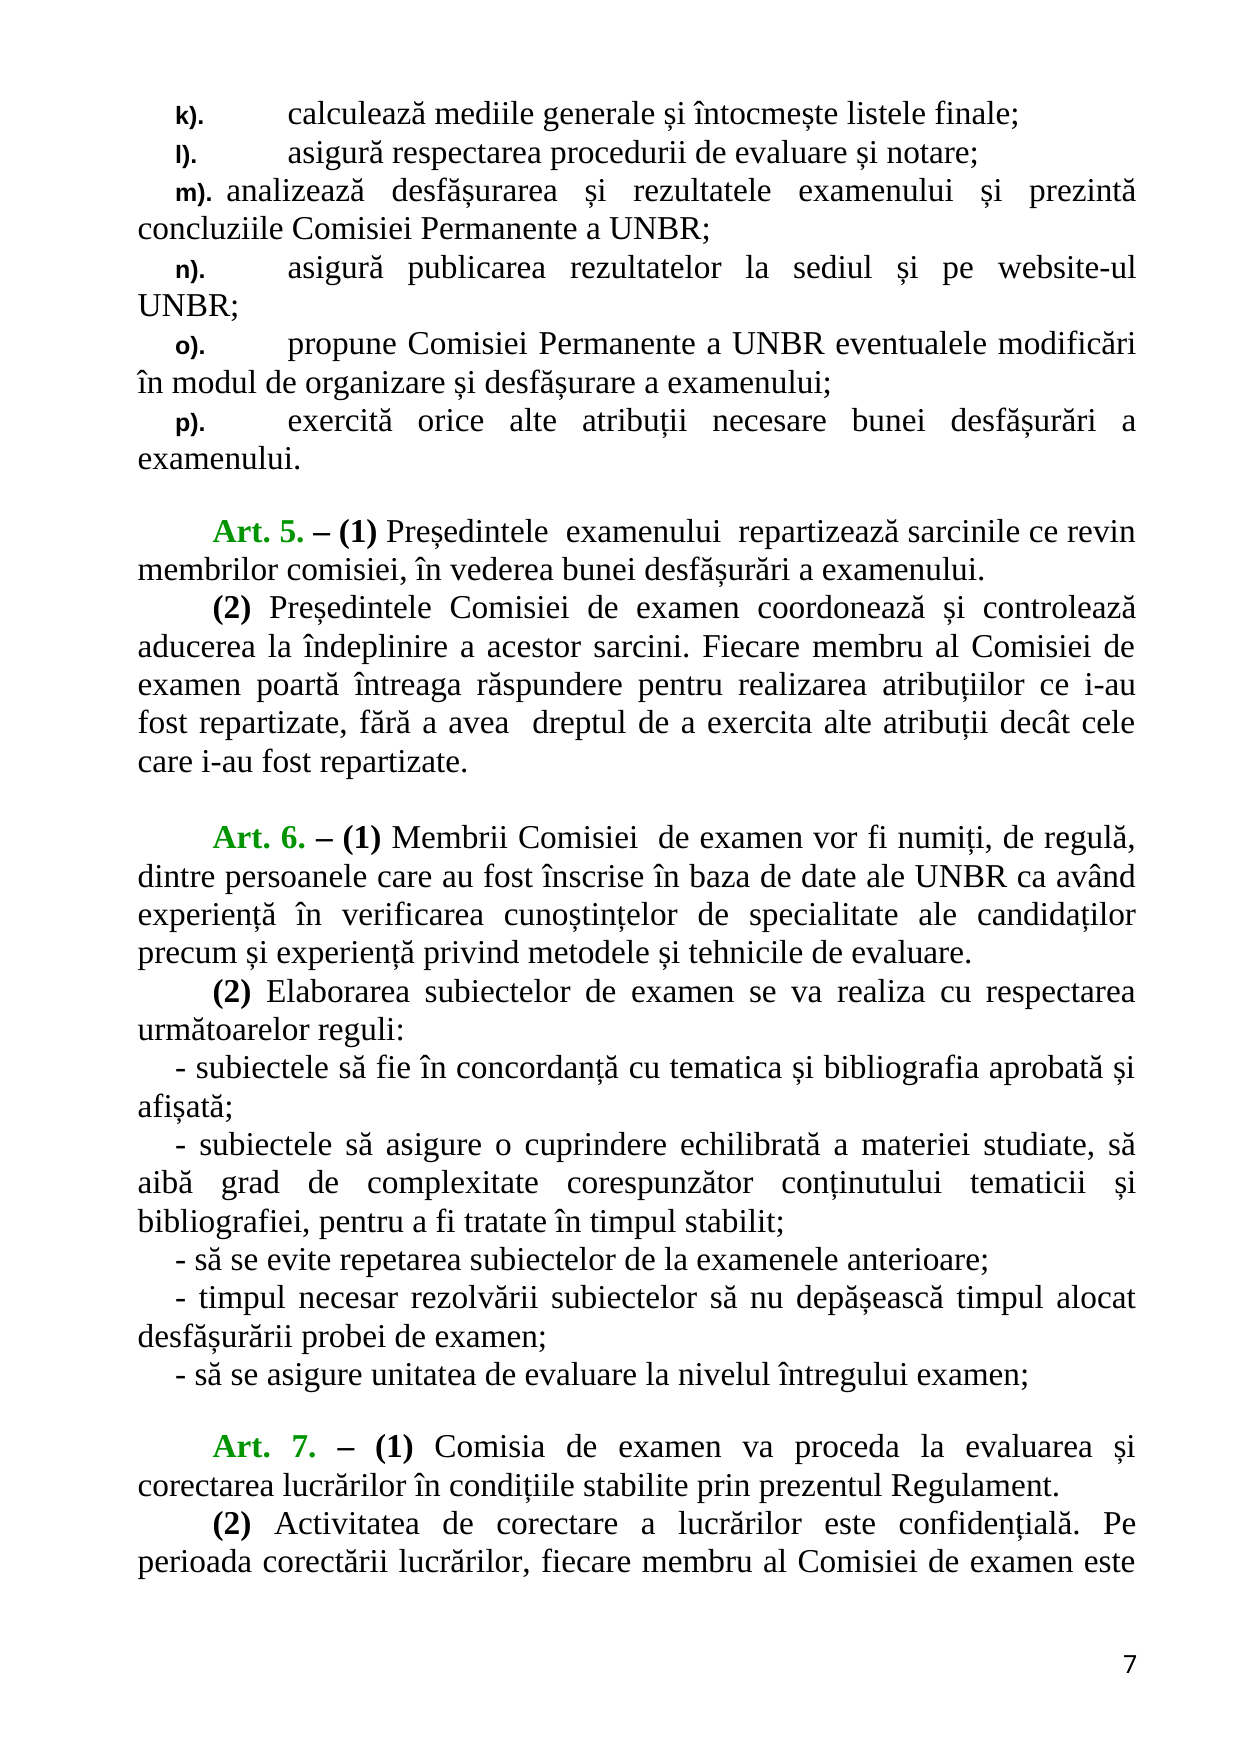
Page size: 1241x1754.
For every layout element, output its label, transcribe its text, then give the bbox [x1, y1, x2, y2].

text Art. 7. – (1) Comisia de examen va proceda la evaluarea și corectarea lucrărilor în condițiile stabilite prin prezentul Regulament. [137, 1427, 1137, 1503]
list asigură publicarea rezultatelor la sediul și pe website-ul UNBR; [137, 247, 1137, 324]
text - să se evite repetarea subiectelor de la examenele anterioare; [137, 1239, 1137, 1278]
text - să se asigure unitatea de evaluare la nivelul întregului examen; [137, 1354, 1137, 1393]
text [137, 1503, 1137, 1580]
text (2) Președintele Comisiei de examen coordonează și controlează aducerea la îndeplinire a acestor sarcini. Fiecare membru al Comisiei de examen poartă întreaga răspundere pentru realizarea atribuțiilor ce i-au fost repartizate, fără a avea dreptul de a exercita alte atribuții decât cele care i-au fost repartizate. [137, 588, 1137, 779]
list analizează desfășurarea și rezultatele examenului și prezintă concluziile Comisiei Permanente a UNBR; [137, 170, 1137, 247]
text - subiectele să fie în concordanță cu tematica și bibliografia aprobată și afișată; [137, 1048, 1137, 1124]
text - subiectele să asigure o cuprindere echilibrată a materiei studiate, să aibă grad de complexitate corespunzător conținutului tematicii și bibliografiei, pentru a fi tratate în timpul stabilit; [137, 1124, 1137, 1239]
list exercită orice alte atribuții necesare bunei desfășurări a examenului. [137, 400, 1137, 477]
text Art. 5. – (1) Președintele examenului repartizează sarcinile ce revin membrilor comisiei, în vederea bunei desfășurări a examenului. [137, 511, 1137, 588]
text - timpul necesar rezolvării subiectelor să nu depășească timpul alocat desfășurării probei de examen; [137, 1278, 1137, 1354]
list propune Comisiei Permanente a UNBR eventualele modificări în modul de organizare și desfășurare a examenului; [137, 324, 1137, 400]
text Art. 6. – (1) Membrii Comisiei de examen vor fi numiți, de regulă, dintre persoanele care au fost înscrise în baza de date ale UNBR ca având experiență în verificarea cunoștințelor de specialitate ale candidaților precum și experiență privind metodele și tehnicile de evaluare. [137, 818, 1137, 971]
list asigură respectarea procedurii de evaluare și notare; [137, 132, 1137, 170]
text (2) Elaborarea subiectelor de examen se va realiza cu respectarea următoarelor reguli: [137, 971, 1137, 1048]
list calculează mediile generale și întocmește listele finale; [137, 94, 1137, 132]
